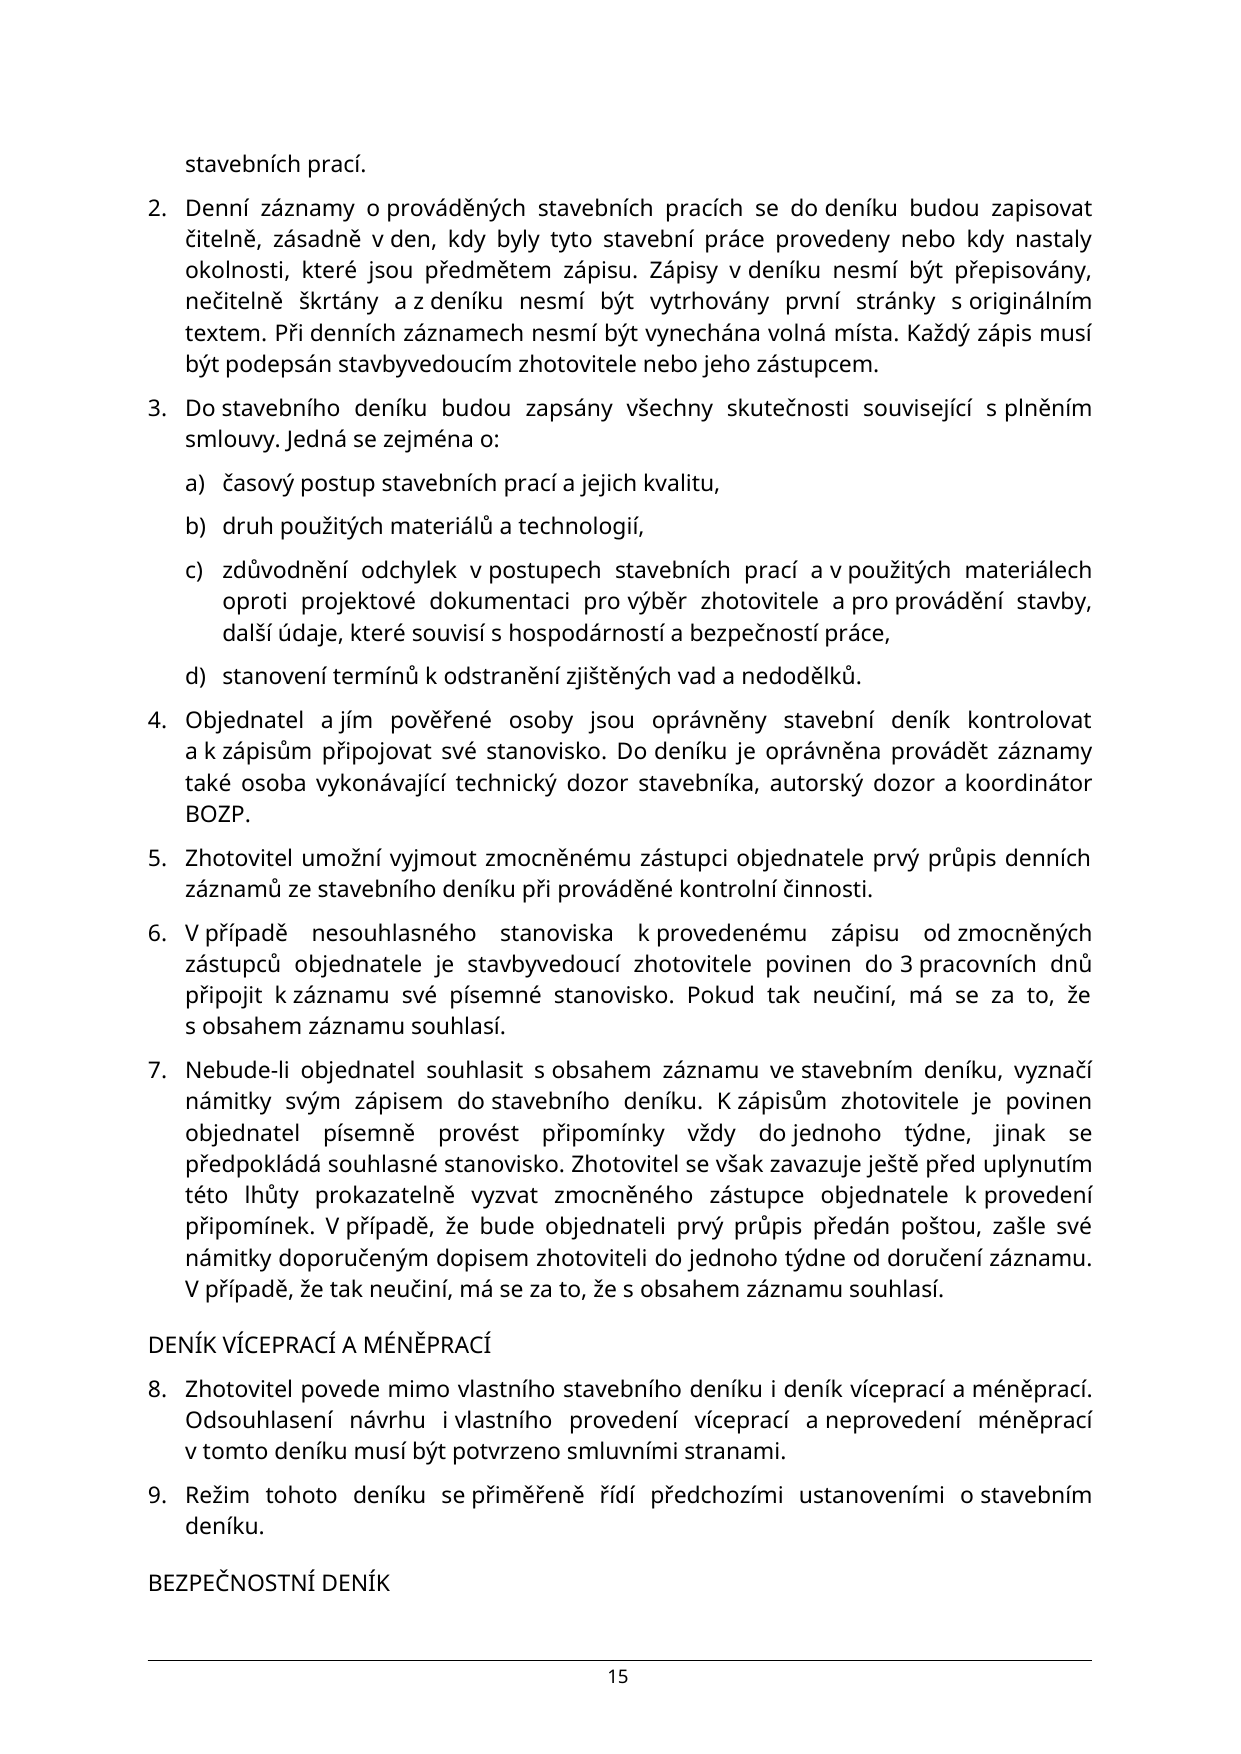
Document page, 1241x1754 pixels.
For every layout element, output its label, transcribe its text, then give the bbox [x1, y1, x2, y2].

list Do stavebního deníku budou zapsány všechny skutečnosti související s plněním smlouvy. Jedná se zejména o: [148, 391, 1092, 454]
list stanovení termínů k odstranění zjištěných vad a nedodělků. [185, 660, 1092, 691]
list V případě nesouhlasného stanoviska k provedenému zápisu od zmocněných zástupců objednatele je stavbyvedoucí zhotovitele povinen do 3 pracovních dnů připojit k záznamu své písemné stanovisko. Pokud tak neučiní, má se za to, že s obsahem záznamu souhlasí. [148, 916, 1092, 1041]
list Objednatel a jím pověřené osoby jsou oprávněny stavební deník kontrolovat a k zápisům připojovat své stanovisko. Do deníku je oprávněna provádět záznamy také osoba vykonávající technický dozor stavebníka, autorský dozor a koordinátor BOZP. [148, 704, 1092, 829]
list druh použitých materiálů a technologií, [185, 510, 1092, 541]
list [148, 148, 1092, 179]
text bezpečnostní deník [148, 1566, 1092, 1598]
list Nebude-li objednatel souhlasit s obsahem záznamu ve stavebním deníku, vyznačí námitky svým zápisem do stavebního deníku. K zápisům zhotovitele je povinen objednatel písemně provést připomínky vždy do jednoho týdne, jinak se předpokládá souhlasné stanovisko. Zhotovitel se však zavazuje ještě před uplynutím této lhůty prokazatelně vyzvat zmocněného zástupce objednatele k provedení připomínek. V případě, že bude objednateli prvý průpis předán poštou, zašle své námitky doporučeným dopisem zhotoviteli do jednoho týdne od doručení záznamu. V případě, že tak neučiní, má se za to, že s obsahem záznamu souhlasí. [148, 1054, 1092, 1304]
list Zhotovitel umožní vyjmout zmocněnému zástupci objednatele prvý průpis denních záznamů ze stavebního deníku při prováděné kontrolní činnosti. [148, 841, 1092, 904]
list zdůvodnění odchylek v postupech stavebních prací a v použitých materiálech oproti projektové dokumentaci pro výběr zhotovitele a pro provádění stavby, další údaje, které souvisí s hospodárností a bezpečností práce, [185, 554, 1092, 648]
list Režim tohoto deníku se přiměřeně řídí předchozími ustanoveními o stavebním deníku. [148, 1479, 1092, 1541]
list Denní záznamy o prováděných stavebních pracích se do deníku budou zapisovat čitelně, zásadně v den, kdy byly tyto stavební práce provedeny nebo kdy nastaly okolnosti, které jsou předmětem zápisu. Zápisy v deníku nesmí být přepisovány, nečitelně škrtány a z deníku nesmí být vytrhovány první stránky s originálním textem. Při denních záznamech nesmí být vynechána volná místa. Každý zápis musí být podepsán stavbyvedoucím zhotovitele nebo jeho zástupcem. [148, 191, 1092, 379]
list časový postup stavebních prací a jejich kvalitu, [185, 466, 1092, 498]
text deník víceprací a méněprací [148, 1329, 1092, 1360]
list Zhotovitel povede mimo vlastního stavebního deníku i deník víceprací a méněprací. Odsouhlasení návrhu i vlastního provedení víceprací a neprovedení méněprací v tomto deníku musí být potvrzeno smluvními stranami. [148, 1373, 1092, 1466]
